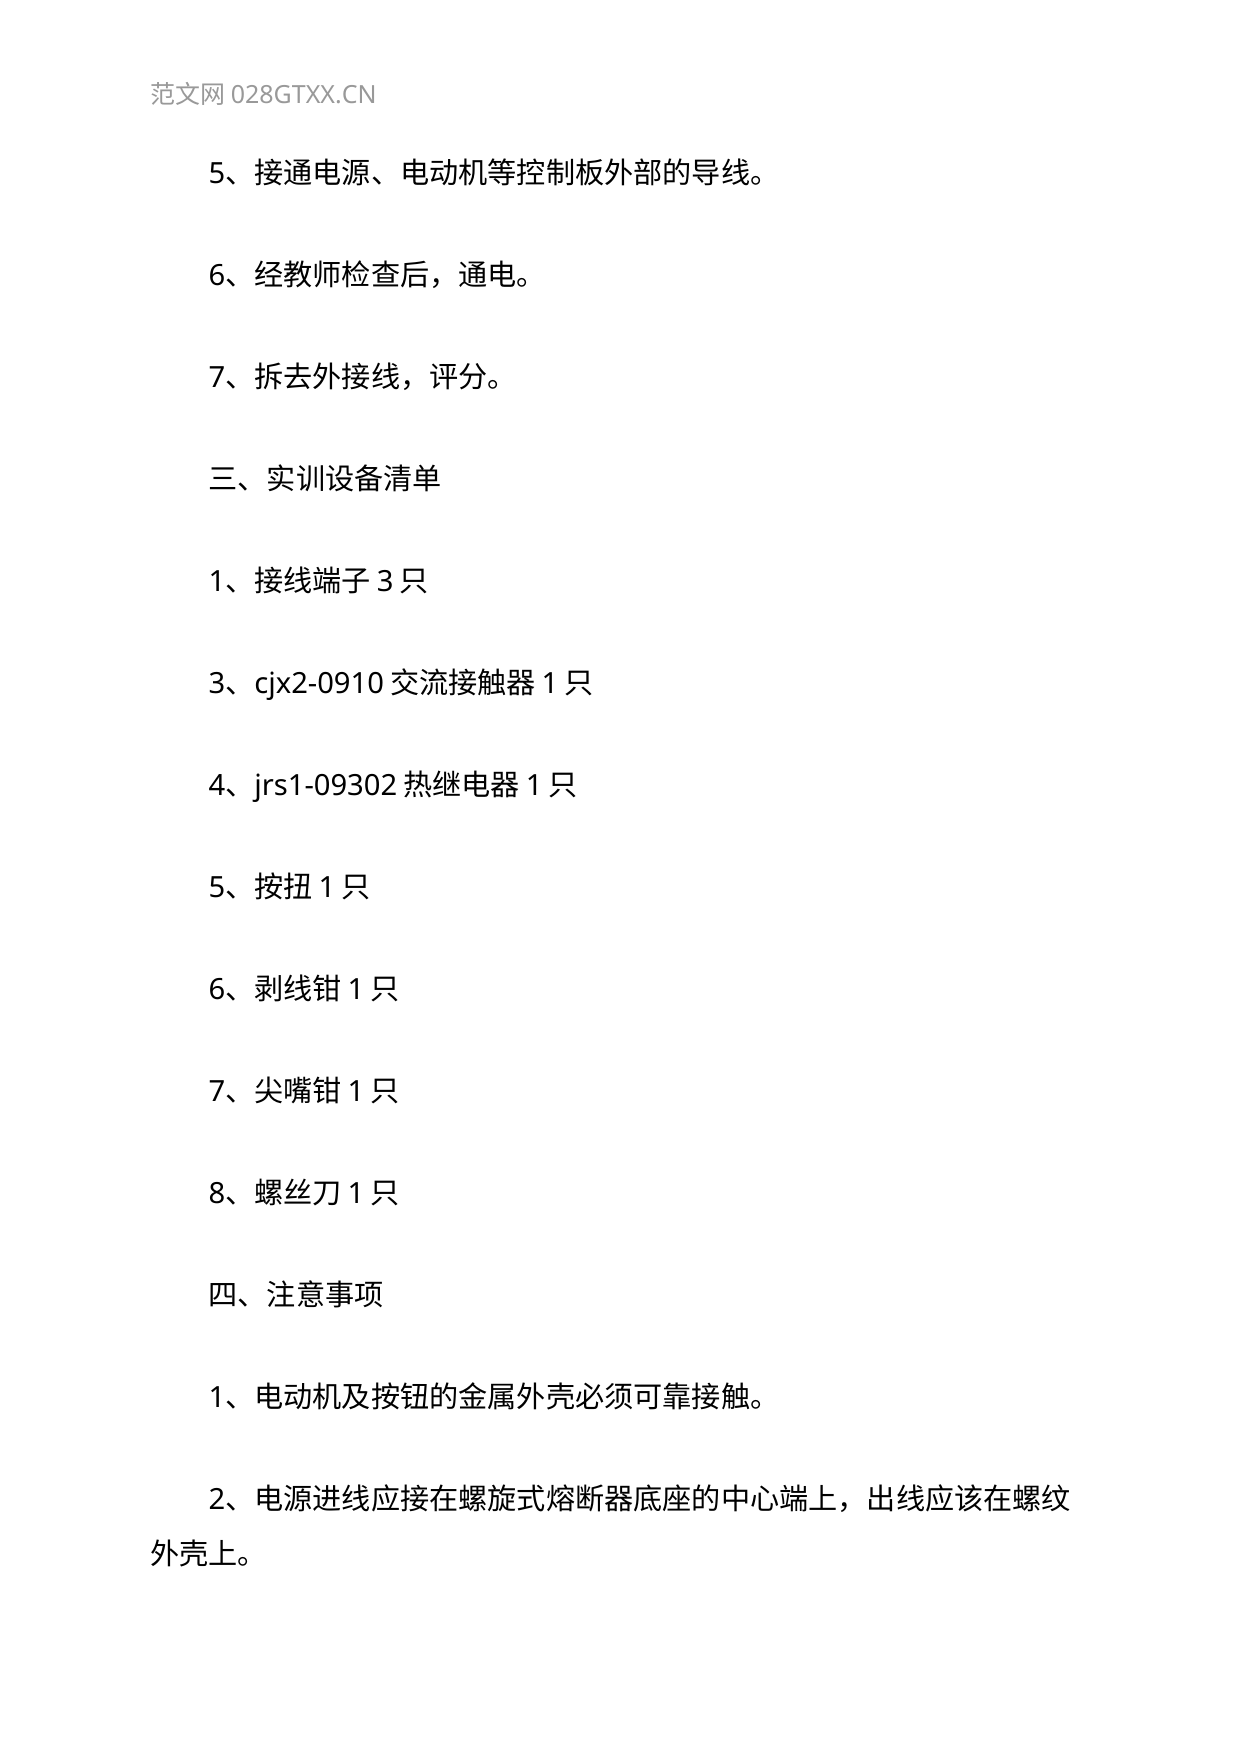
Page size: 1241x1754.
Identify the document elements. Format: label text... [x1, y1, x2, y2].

text 7、尖嘴钳1只 [150, 1068, 1090, 1110]
text 三、实训设备清单 [150, 456, 1090, 498]
text 1、电动机及按钮的金属外壳必须可靠接触。 [150, 1373, 1090, 1416]
text 4、jrs1-09302热继电器1只 [150, 762, 1090, 804]
text 7、拆去外接线，评分。 [150, 354, 1090, 396]
text 四、注意事项 [150, 1272, 1090, 1314]
text 5、按扭1只 [150, 864, 1090, 906]
text 8、螺丝刀1只 [150, 1169, 1090, 1212]
text 1、接线端子3只 [150, 558, 1090, 600]
text 6、剥线钳1只 [150, 966, 1090, 1008]
text 5、接通电源、电动机等控制板外部的导线。 [150, 150, 1090, 192]
text 3、cjx2-0910交流接触器1只 [150, 660, 1090, 702]
text 2、电源进线应接在螺旋式熔断器底座的中心端上，出线应该在螺纹外壳上。 [150, 1475, 1090, 1573]
text 6、经教师检查后，通电。 [150, 252, 1090, 294]
